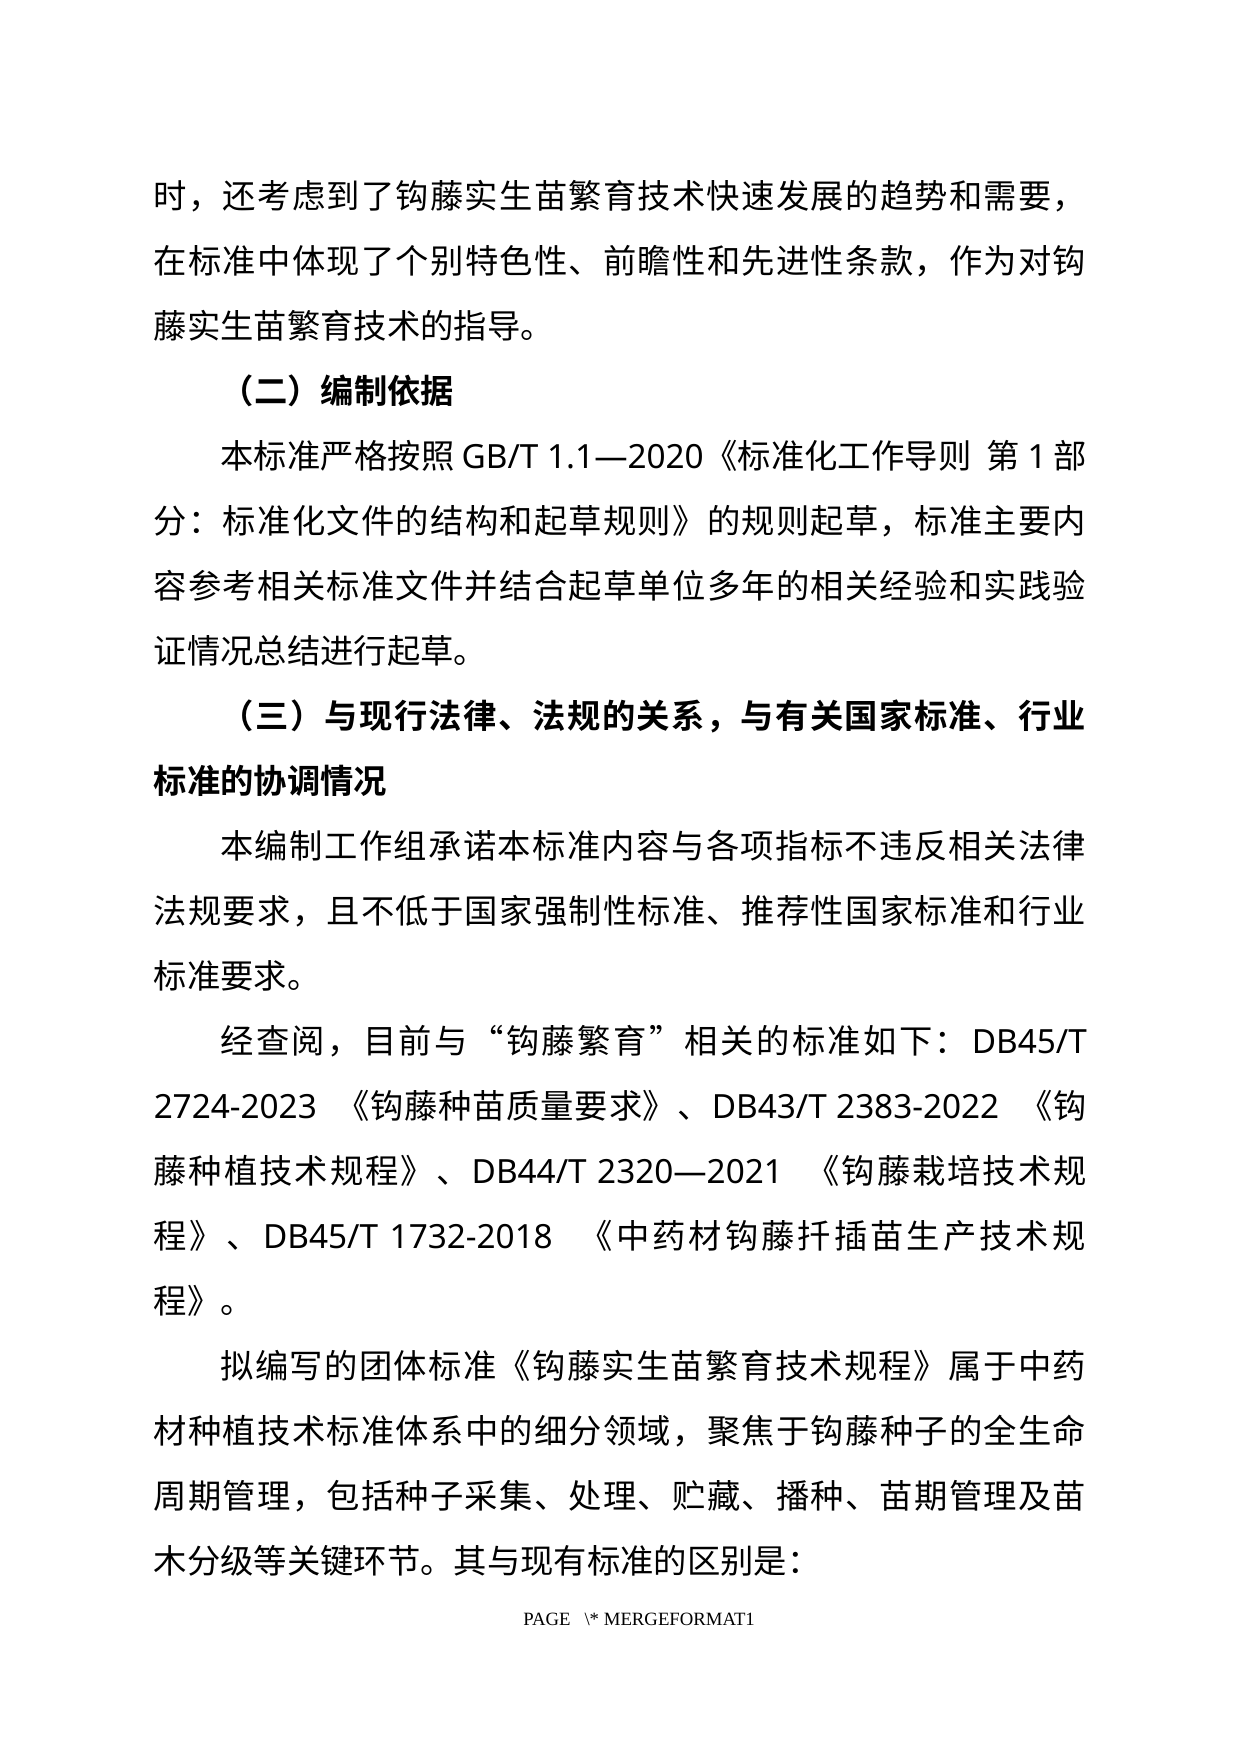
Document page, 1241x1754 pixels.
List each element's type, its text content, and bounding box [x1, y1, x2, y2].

text （二）编制依据 [153, 357, 1087, 422]
text 本标准严格按照GB/T 1.1—2020《标准化工作导则 第1部分：标准化文件的结构和起草规则》的规则起草，标准主要内容参考相关标准文件并结合起草单位多年的相关经验和实践验证情况总结进行起草。 [153, 422, 1087, 682]
text 拟编写的团体标准《钩藤实生苗繁育技术规程》属于中药材种植技术标准体系中的细分领域，聚焦于钩藤种子的全生命周期管理，包括种子采集、处理、贮藏、播种、苗期管理及苗木分级等关键环节。其与现有标准的区别是： [153, 1332, 1087, 1592]
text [153, 162, 1087, 357]
text 经查阅，目前与“钩藤繁育”相关的标准如下：DB45/T 2724-2023 《钩藤种苗质量要求》、DB43/T 2383-2022 《钩藤种植技术规程》、DB44/T 2320—2021 《钩藤栽培技术规程》、DB45/T 1732-2018 《中药材钩藤扦插苗生产技术规程》。 [153, 1007, 1087, 1332]
text （三）与现行法律、法规的关系，与有关国家标准、行业标准的协调情况 [153, 682, 1087, 812]
text 本编制工作组承诺本标准内容与各项指标不违反相关法律法规要求，且不低于国家强制性标准、推荐性国家标准和行业标准要求。 [153, 812, 1087, 1007]
